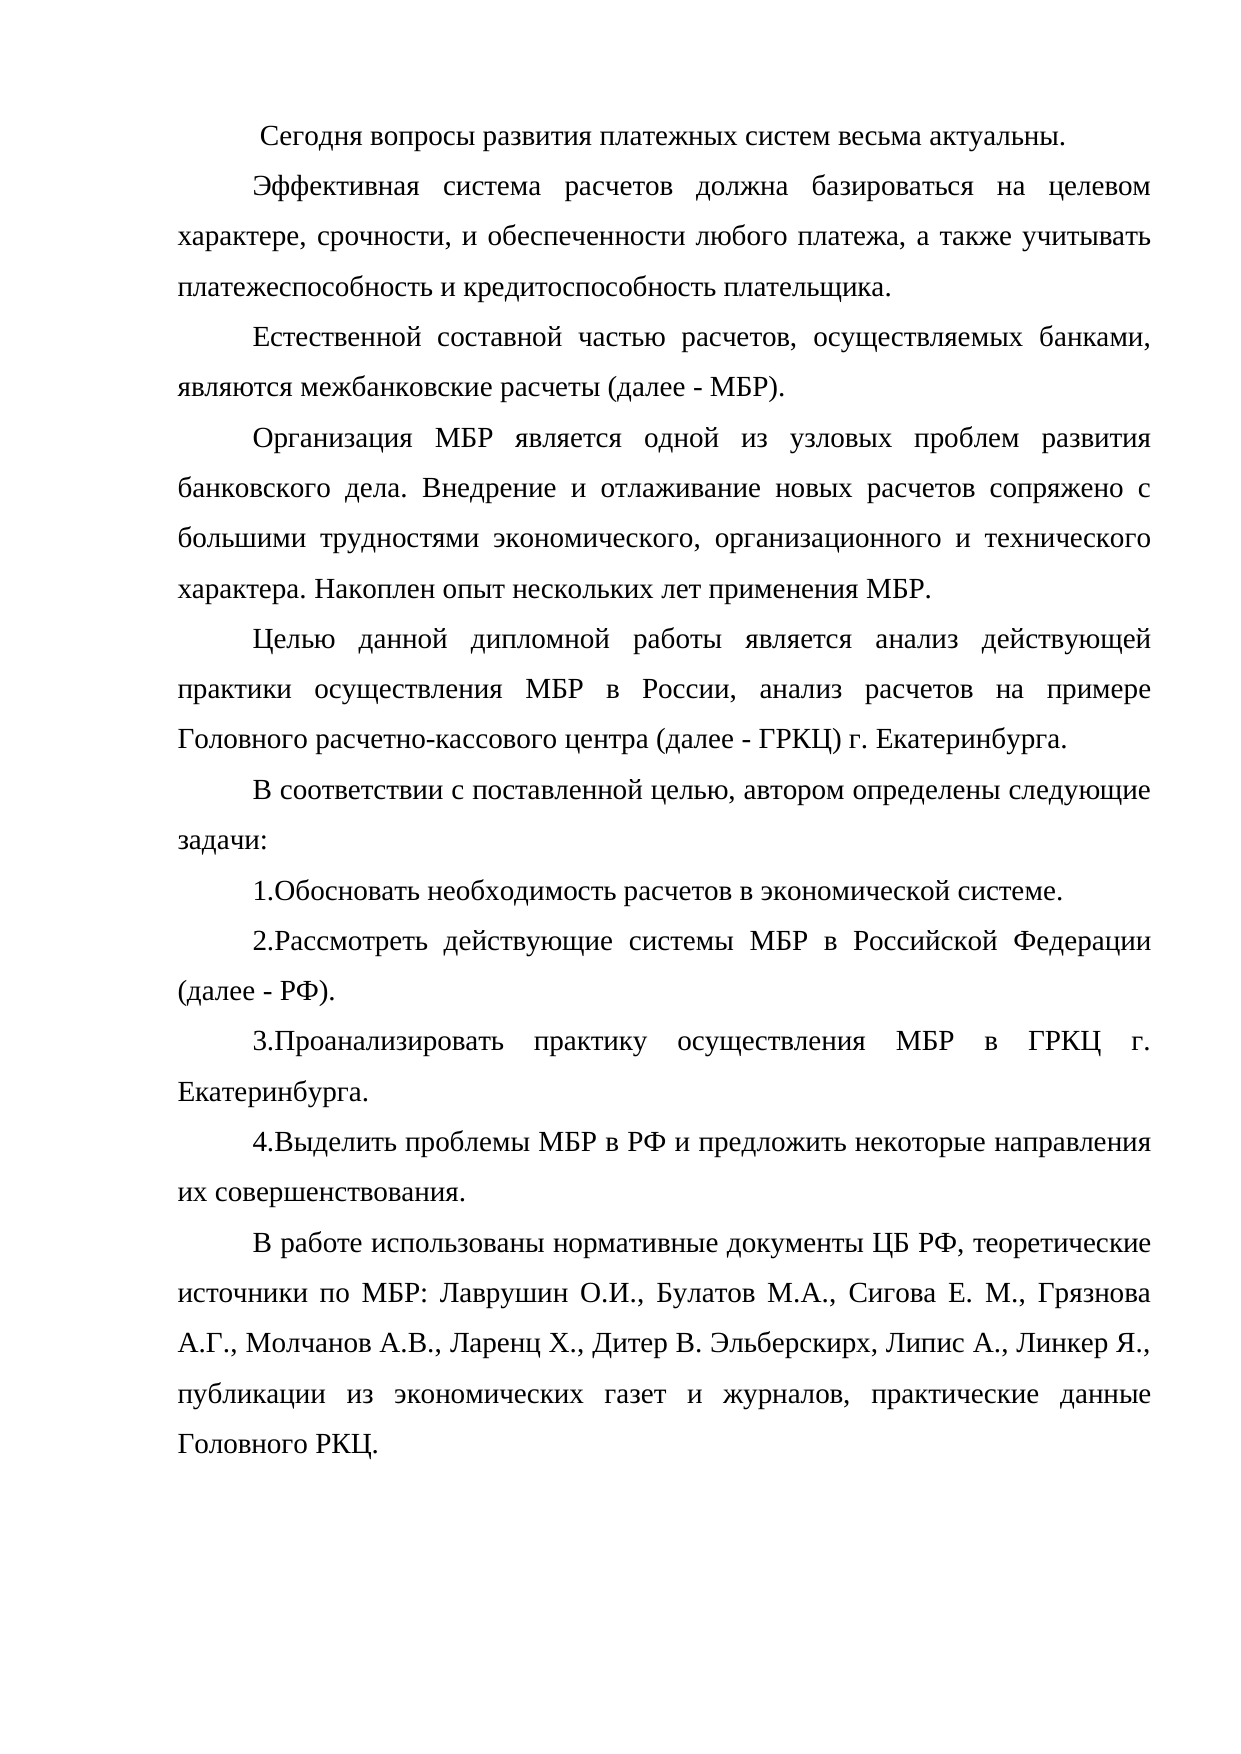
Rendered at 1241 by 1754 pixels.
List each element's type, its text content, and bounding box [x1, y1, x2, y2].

text 4.Выделить проблемы МБР в РФ и предложить некоторые направления их совершенствования. [177, 1124, 1152, 1208]
text 2.Рассмотреть действующие системы МБР в Российской Федерации (далее - РФ). [177, 923, 1152, 1007]
text Целью данной дипломной работы является анализ действующей практики осуществления МБР в России, анализ расчетов на примере Головного расчетно-кассового центра (далее - ГРКЦ) г. Екатеринбурга. [177, 621, 1152, 755]
text Организация МБР является одной из узловых проблем развития банковского дела. Внедрение и отлаживание новых расчетов сопряжено с большими трудностями экономического, организационного и технического характера. Накоплен опыт нескольких лет применения МБР. [177, 420, 1152, 604]
text 1.Обосновать необходимость расчетов в экономической системе. [177, 873, 1152, 906]
text В соответствии с поставленной целью, автором определены следующие задачи: [177, 772, 1152, 856]
text Эффективная система расчетов должна базироваться на целевом характере, срочности, и обеспеченности любого платежа, а также учитывать платежеспособность и кредитоспособность плательщика. [177, 168, 1152, 303]
text В работе использованы нормативные документы ЦБ РФ, теоретические источники по МБР: Лаврушин О.И., Булатов М.А., Сигова Е. М., Грязнова А.Г., Молчанов А.В., Ларенц Х., Дитер В. Эльберскирх, Липис А., Линкер Я., публикации из экономических газет и журналов, практические данные Головного РКЦ. [177, 1225, 1152, 1460]
text Сегодня вопросы развития платежных систем весьма актуальны. [177, 118, 1152, 152]
text 3.Проанализировать практику осуществления МБР в ГРКЦ г. Екатеринбурга. [177, 1024, 1152, 1108]
text Естественной составной частью расчетов, осуществляемых банками, являются межбанковские расчеты (далее - МБР). [177, 319, 1152, 403]
